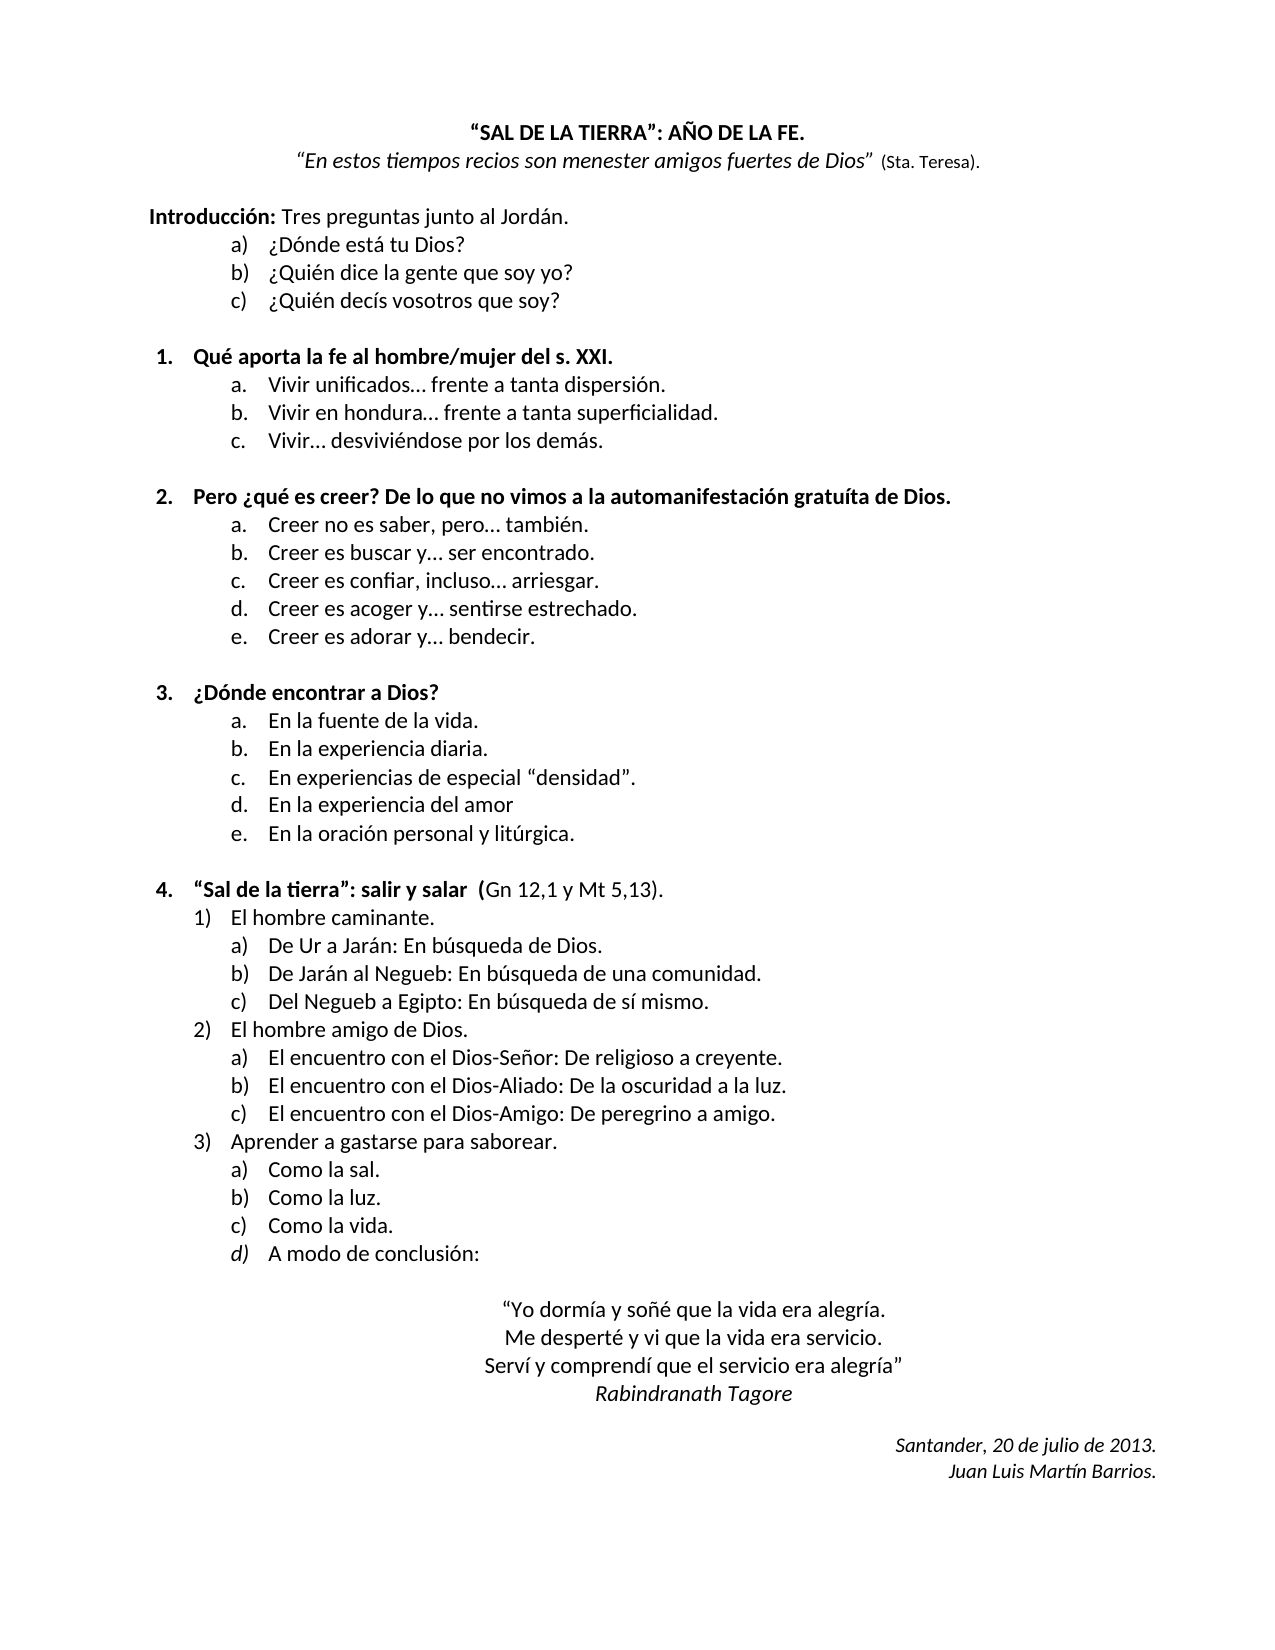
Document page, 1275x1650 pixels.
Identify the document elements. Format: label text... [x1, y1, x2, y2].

list ¿Quién dice la gente que soy yo? [231, 258, 1157, 286]
list En la experiencia del amor [231, 791, 1157, 819]
list En la oración personal y litúrgica. [231, 819, 1157, 847]
list Creer no es saber, pero… también. [231, 510, 1157, 538]
list “Yo dormía y soñé que la vida era alegría. [231, 1295, 1157, 1323]
text Juan Luis Martín Barrios. [118, 1458, 1157, 1483]
list Pero ¿qué es creer? De lo que no vimos a la automanifestación gratuíta de Dios. [156, 482, 1157, 510]
list Qué aporta la fe al hombre/mujer del s. XXI. [156, 342, 1157, 370]
text “En estos tiempos recios son menester amigos fuertes de Dios” (Sta. Teresa). [118, 146, 1157, 174]
list El hombre caminante. [193, 903, 1157, 931]
text Introducción: Tres preguntas junto al Jordán. [118, 202, 1157, 230]
list Creer es acoger y… sentirse estrechado. [231, 594, 1157, 622]
list Como la vida. [231, 1211, 1157, 1239]
list Aprender a gastarse para saborear. [193, 1127, 1157, 1155]
list Del Negueb a Egipto: En búsqueda de sí mismo. [231, 987, 1157, 1015]
text Santander, 20 de julio de 2013. [118, 1432, 1157, 1458]
list En experiencias de especial “densidad”. [231, 763, 1157, 791]
list Serví y comprendí que el servicio era alegría” [231, 1351, 1157, 1379]
list Creer es adorar y… bendecir. [231, 622, 1157, 651]
list De Jarán al Negueb: En búsqueda de una comunidad. [231, 959, 1157, 987]
list El encuentro con el Dios-Señor: De religioso a creyente. [231, 1043, 1157, 1071]
text “SAL DE ”: AÑO DE [118, 118, 1157, 146]
list A modo de conclusión: [231, 1239, 1157, 1267]
list Vivir unificados… frente a tanta dispersión. [231, 370, 1157, 398]
list Como la sal. [231, 1155, 1157, 1183]
list Creer es buscar y… ser encontrado. [231, 538, 1157, 566]
list El hombre amigo de Dios. [193, 1015, 1157, 1043]
list Rabindranath Tagore [231, 1379, 1157, 1407]
list Vivir en hondura… frente a tanta superficialidad. [231, 398, 1157, 426]
list ¿Dónde encontrar a Dios? [156, 678, 1157, 707]
list Me desperté y vi que la vida era servicio. [231, 1323, 1157, 1351]
list “Sal de la tierra”: salir y salar (Gn 12,1 y Mt 5,13). [156, 875, 1157, 903]
list Creer es confiar, incluso… arriesgar. [231, 566, 1157, 594]
list Vivir… desviviéndose por los demás. [231, 426, 1157, 454]
list En la fuente de la vida. [231, 707, 1157, 734]
list ¿Quién decís vosotros que soy? [231, 286, 1157, 314]
list Como la luz. [231, 1183, 1157, 1211]
list ¿Dónde está tu Dios? [231, 230, 1157, 258]
list De Ur a Jarán: En búsqueda de Dios. [231, 931, 1157, 959]
list El encuentro con el Dios-Aliado: De la oscuridad a la luz. [231, 1071, 1157, 1099]
list En la experiencia diaria. [231, 734, 1157, 763]
list El encuentro con el Dios-Amigo: De peregrino a amigo. [231, 1099, 1157, 1127]
